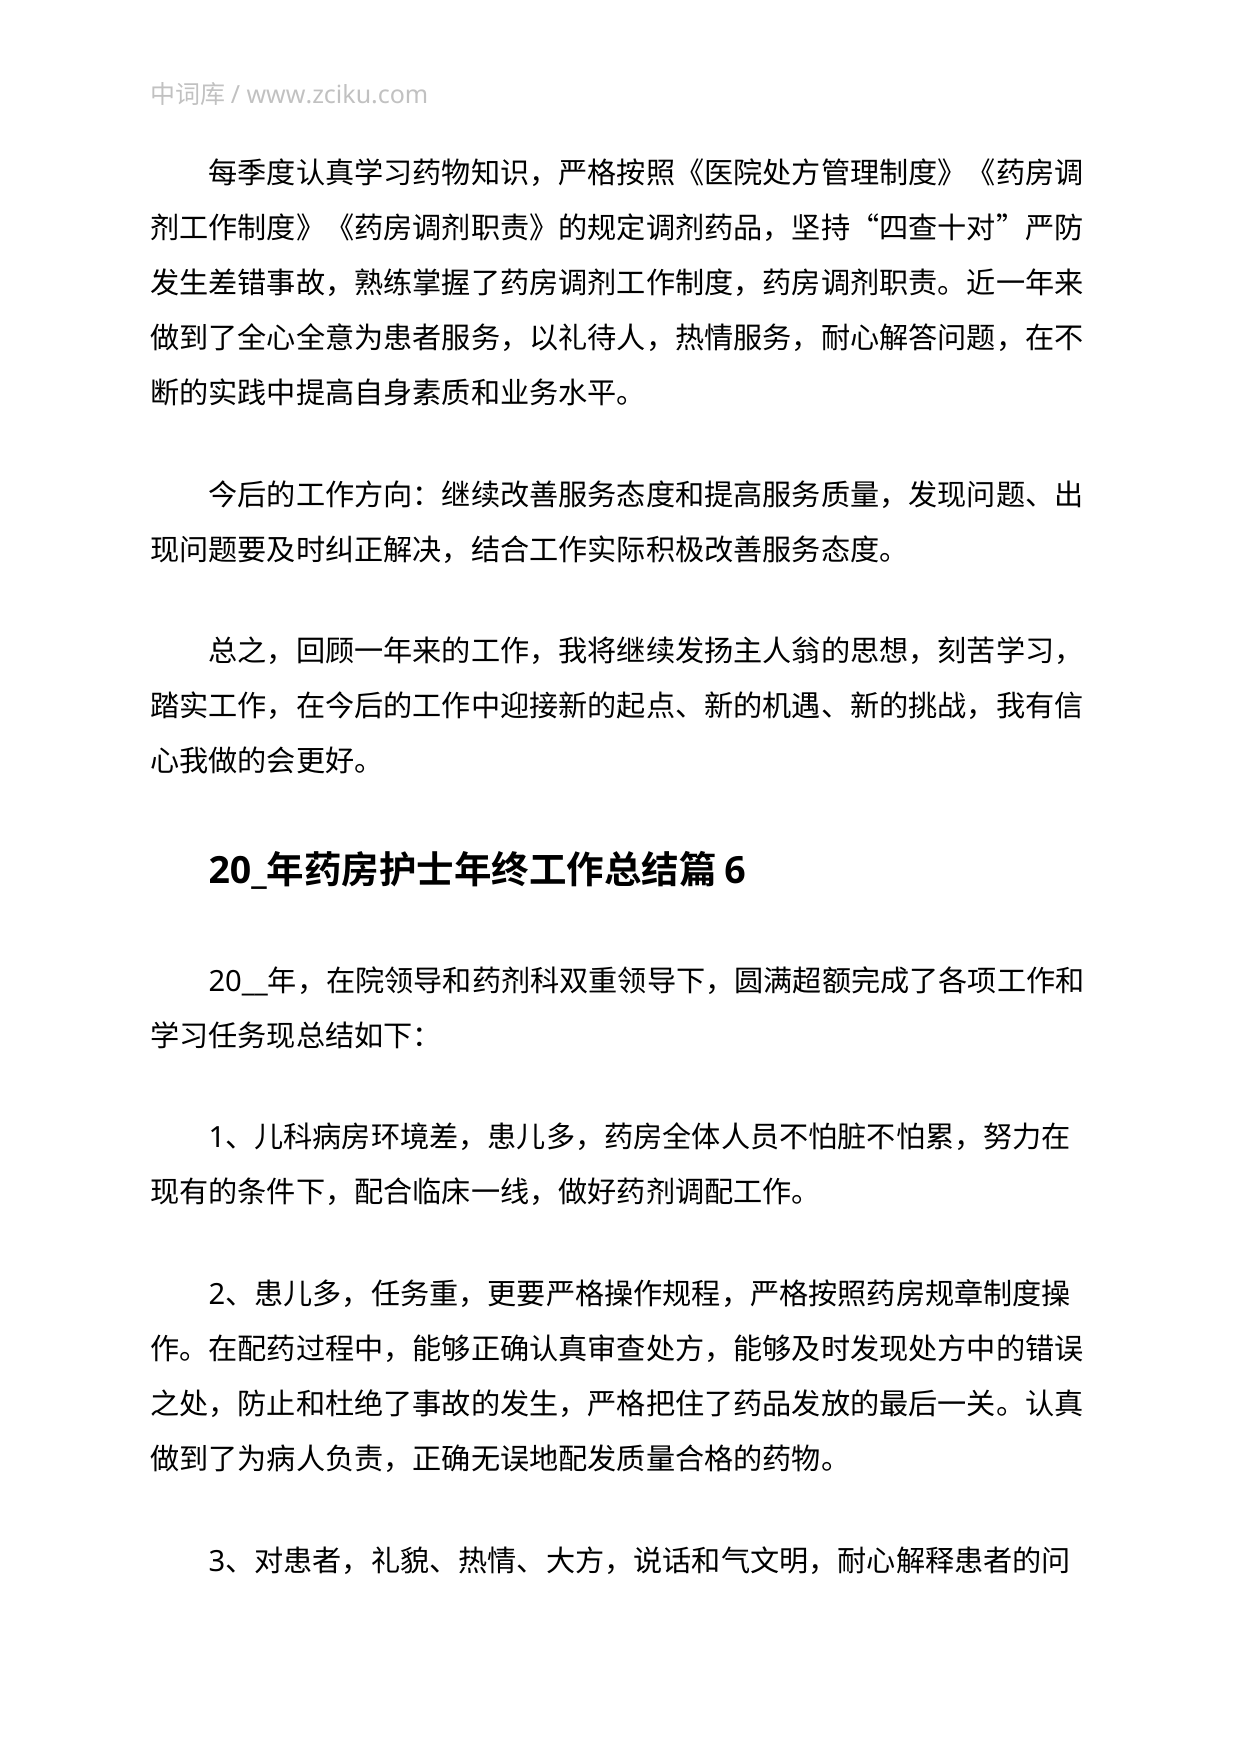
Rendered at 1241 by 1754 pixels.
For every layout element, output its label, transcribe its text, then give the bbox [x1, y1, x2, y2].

text 20__年，在院领导和药剂科双重领导下，圆满超额完成了各项工作和学习任务现总结如下： [150, 957, 1090, 1054]
text 2、患儿多，任务重，更要严格操作规程，严格按照药房规章制度操作。在配药过程中，能够正确认真审查处方，能够及时发现处方中的错误之处，防止和杜绝了事故的发生，严格把住了药品发放的最后一关。认真做到了为病人负责，正确无误地配发质量合格的药物。 [150, 1271, 1090, 1478]
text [150, 1537, 1090, 1580]
text 每季度认真学习药物知识，严格按照《医院处方管理制度》《药房调剂工作制度》《药房调剂职责》的规定调剂药品，坚持“四查十对”严防发生差错事故，熟练掌握了药房调剂工作制度，药房调剂职责。近一年来做到了全心全意为患者服务，以礼待人，热情服务，耐心解答问题，在不断的实践中提高自身素质和业务水平。 [150, 150, 1090, 412]
text 今后的工作方向：继续改善服务态度和提高服务质量，发现问题、出现问题要及时纠正解决，结合工作实际积极改善服务态度。 [150, 471, 1090, 568]
text 20_年药房护士年终工作总结篇6 [150, 839, 1090, 894]
text 总之，回顾一年来的工作，我将继续发扬主人翁的思想，刻苦学习，踏实工作，在今后的工作中迎接新的起点、新的机遇、新的挑战，我有信心我做的会更好。 [150, 628, 1090, 780]
text 1、儿科病房环境差，患儿多，药房全体人员不怕脏不怕累，努力在现有的条件下，配合临床一线，做好药剂调配工作。 [150, 1114, 1090, 1211]
